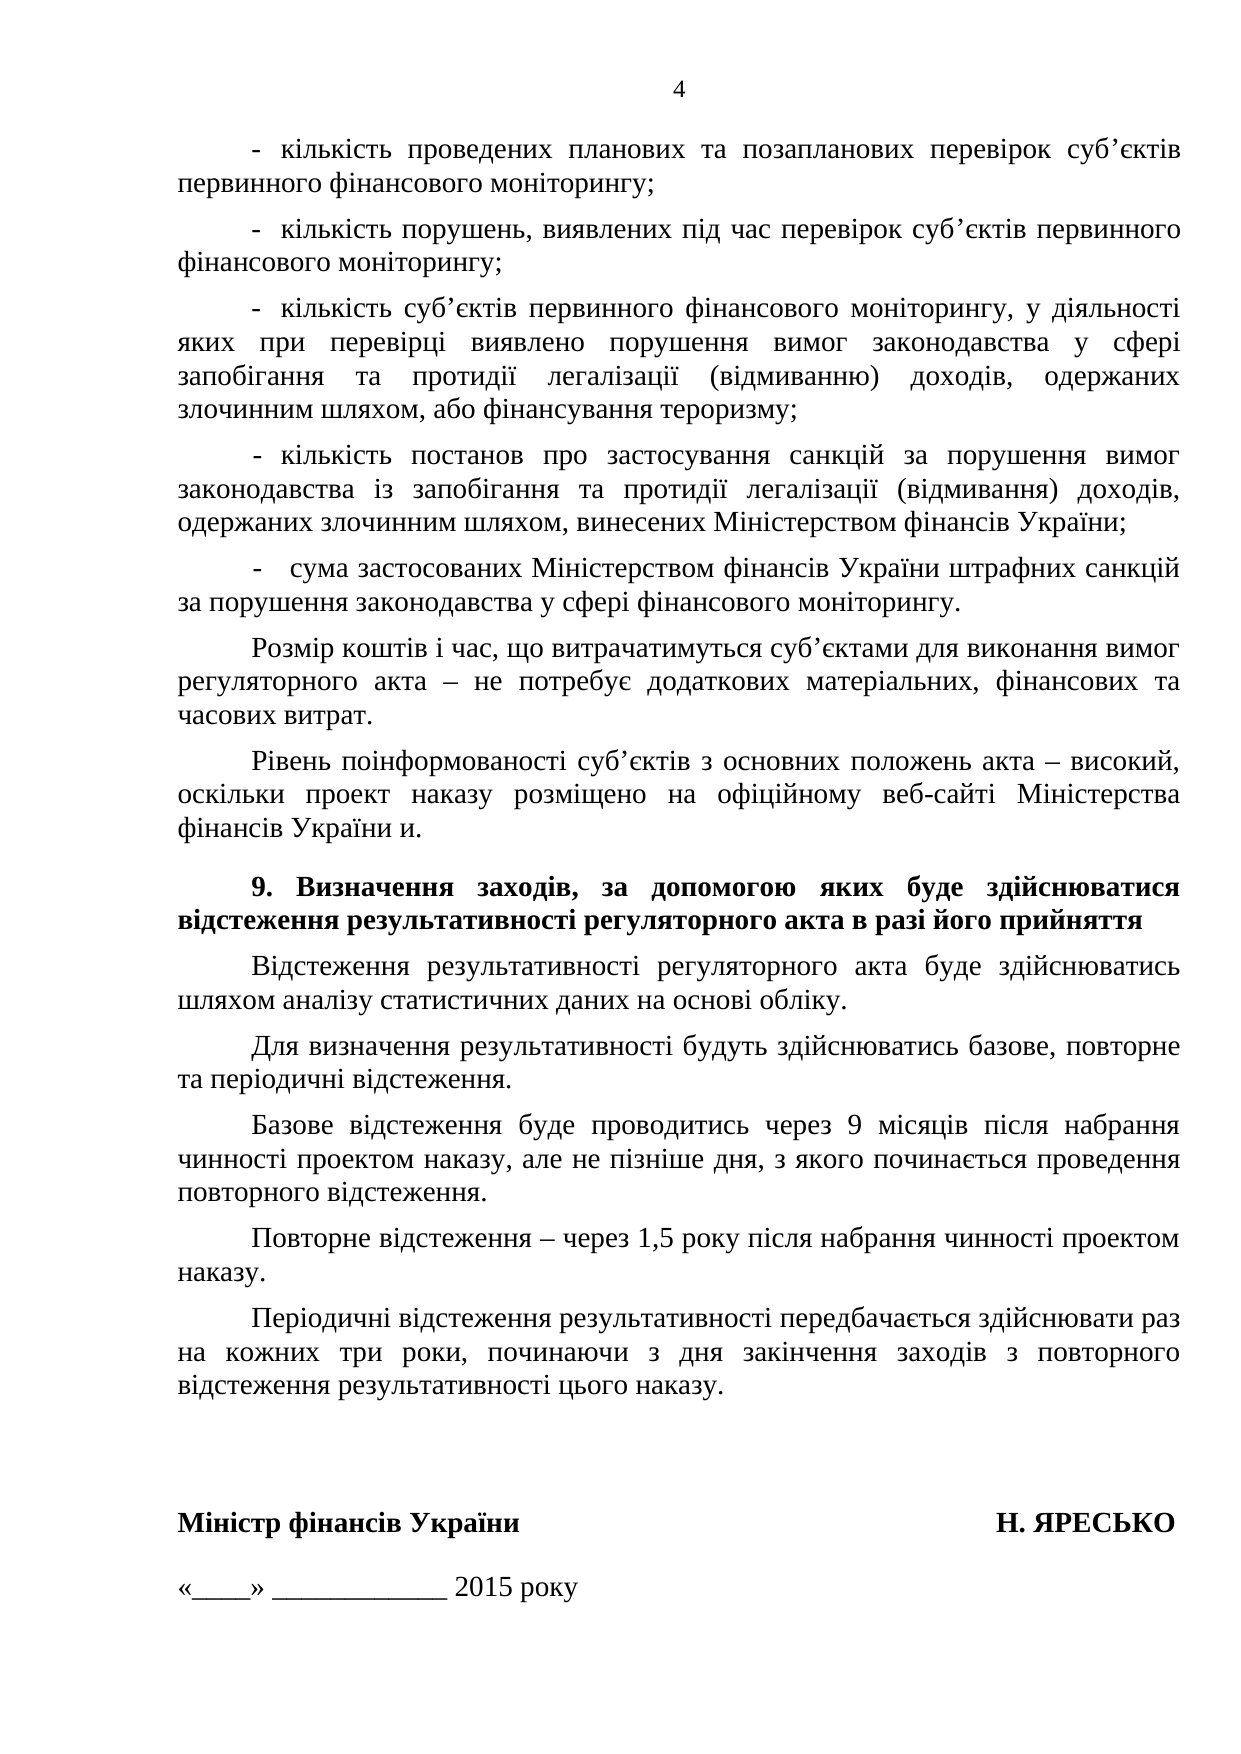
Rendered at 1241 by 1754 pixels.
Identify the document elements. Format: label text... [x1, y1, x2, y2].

list сума застосованих Міністерством фінансів України штрафних санкцій за порушення законодавства у сфері фінансового моніторингу. [177, 550, 1181, 617]
text Для визначення результативності будуть здійснюватись базове, повторне та періодичні відстеження. [177, 1028, 1181, 1095]
text Періодичні відстеження результативності передбачається здійснювати раз на кожних три роки, починаючи з дня закінчення заходів з повторного відстеження результативності цього наказу. [177, 1300, 1181, 1401]
list кількість порушень, виявлених під час перевірок суб’єктів первинного фінансового моніторингу; [177, 211, 1181, 278]
text 9. Визначення заходів, за допомогою яких буде здійснюватися відстеження результативності регуляторного акта в разі його прийняття [177, 869, 1181, 936]
text Базове відстеження буде проводитись через 9 місяців після набрання чинності проектом наказу, але не пізніше дня, з якого починається проведення повторного відстеження. [177, 1107, 1181, 1208]
list кількість проведених планових та позапланових перевірок суб’єктів первинного фінансового моніторингу; [177, 131, 1181, 198]
text Повторне відстеження – через 1,5 року після набрання чинності проектом наказу. [177, 1221, 1181, 1288]
text «____» ____________ 2015 року [177, 1569, 1181, 1602]
text Відстеження результативності регуляторного акта буде здійснюватись шляхом аналізу статистичних даних на основі обліку. [177, 948, 1181, 1015]
text Міністр фінансів України Н. ЯРЕСЬКО [177, 1505, 1181, 1539]
text Розмір коштів і час, що витрачатимуться суб’єктами для виконання вимог регуляторного акта – не потребує додаткових матеріальних, фінансових та часових витрат. [177, 630, 1181, 731]
text Рівень поінформованості суб’єктів з основних положень акта – високий, оскільки проект наказу розміщено на офіційному веб-сайті Міністерства фінансів України и. [177, 743, 1181, 844]
list кількість суб’єктів первинного фінансового моніторингу, у діяльності яких при перевірці виявлено порушення вимог законодавства у сфері запобігання та протидії легалізації (відмиванню) доходів, одержаних злочинним шляхом, або фінансування тероризму; [177, 291, 1181, 425]
list кількість постанов про застосування санкцій за порушення вимог законодавства із запобігання та протидії легалізації (відмивання) доходів, одержаних злочинним шляхом, винесених Міністерством фінансів України; [177, 437, 1181, 538]
